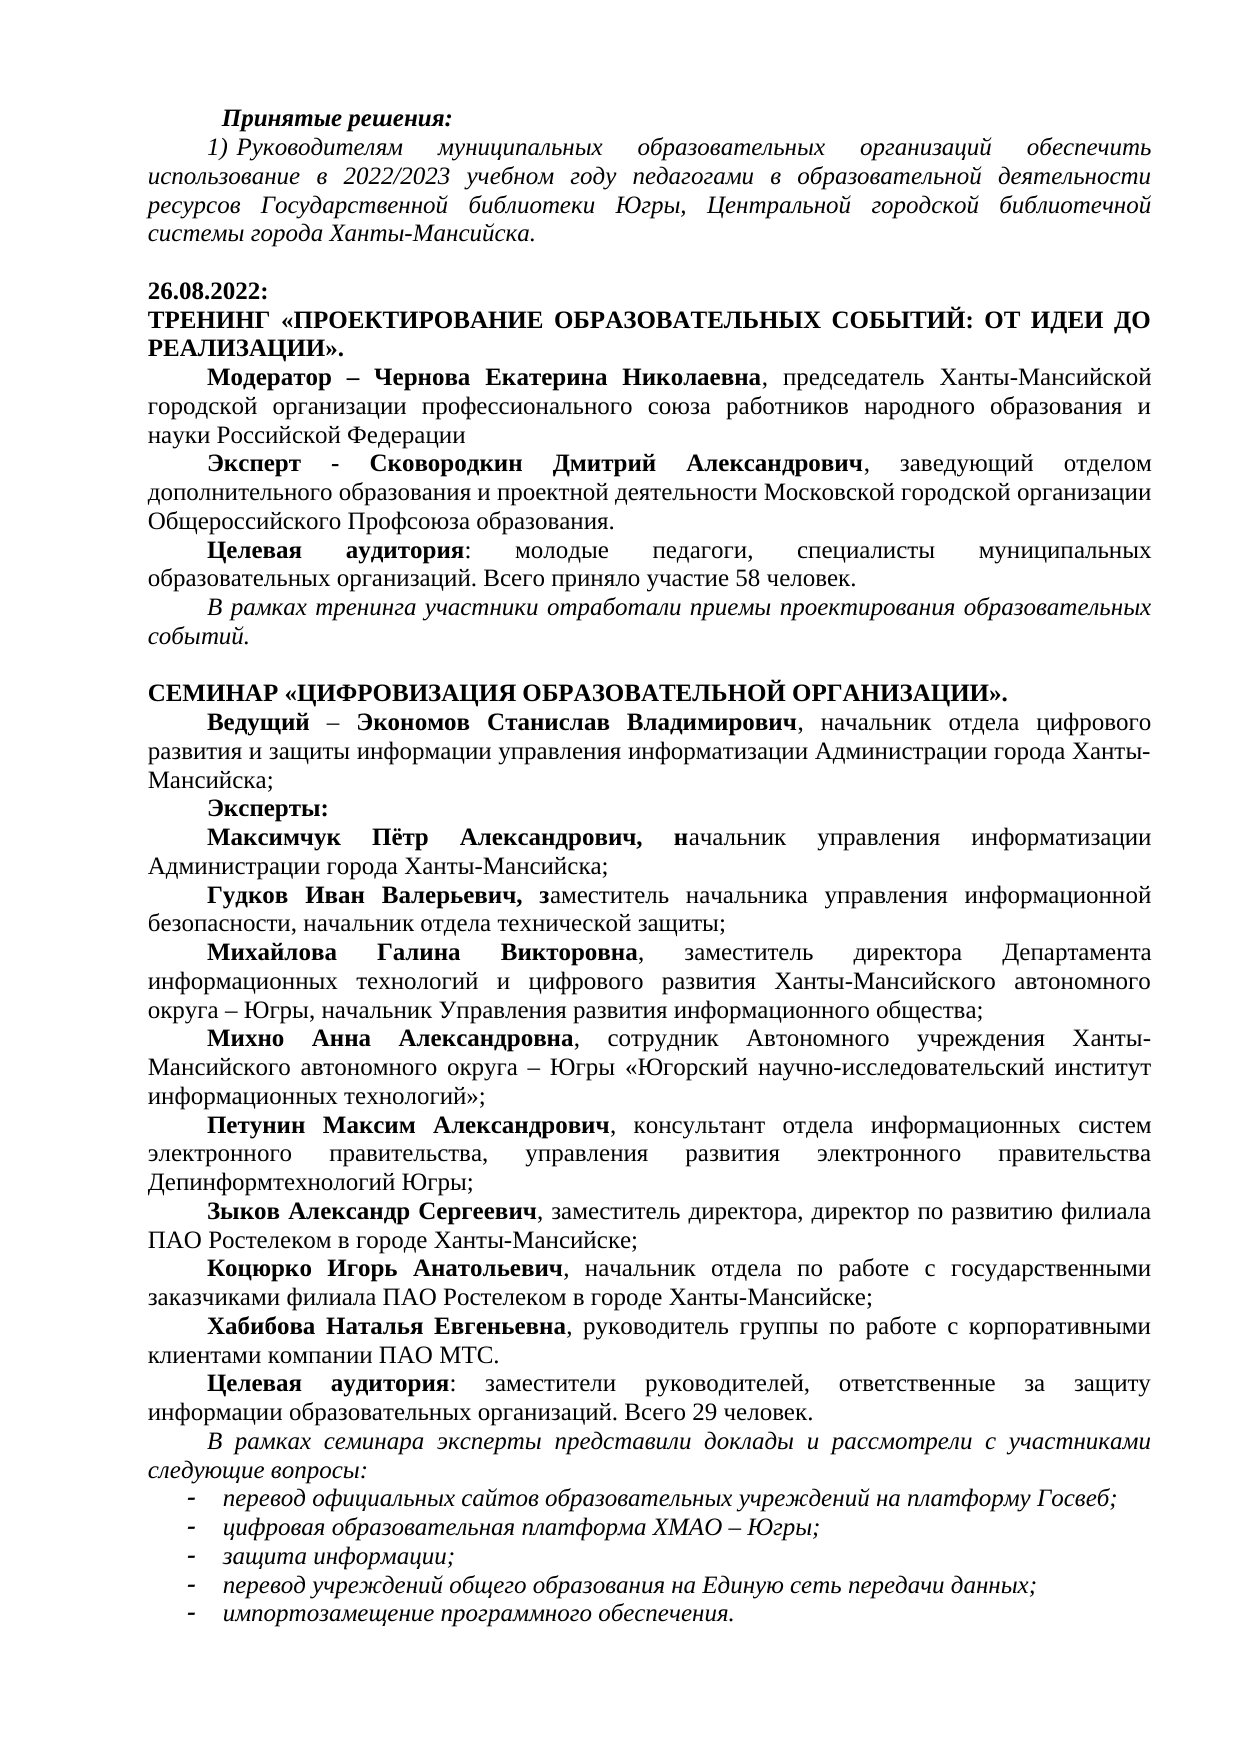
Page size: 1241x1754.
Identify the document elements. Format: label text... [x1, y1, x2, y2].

text Целевая аудитория: молодые педагоги, специалисты муниципальных образовательных организаций. Всего приняло участие 58 человек. [148, 535, 1152, 592]
text СЕМИНАР «ЦИФРОВИЗАЦИЯ ОБРАЗОВАТЕЛЬНОЙ ОРГАНИЗАЦИИ». [148, 678, 1152, 707]
text Ведущий – Экономов Станислав Владимирович, начальник отдела цифрового развития и защиты информации управления информатизации Администрации города Ханты-Мансийска; [148, 707, 1152, 793]
text В рамках тренинга участники отработали приемы проектирования образовательных событий. [148, 592, 1152, 650]
text Зыков Александр Сергеевич, заместитель директора, директор по развитию филиала ПАО Ростелеком в городе Ханты-Мансийске; [148, 1196, 1152, 1253]
text Модератор – Чернова Екатерина Николаевна, председатель Ханты-Мансийской городской организации профессионального союза работников народного образования и науки Российской Федерации [148, 362, 1152, 448]
list перевод официальных сайтов образовательных учреждений на платформу Госвеб; [185, 1483, 1152, 1512]
text Максимчук Пётр Александрович, начальник управления информатизации Администрации города Ханты-Мансийска; [148, 822, 1152, 880]
text Эксперт - Сковородкин Дмитрий Александрович, заведующий отделом дополнительного образования и проектной деятельности Московской городской организации Общероссийского Профсоюза образования. [148, 448, 1152, 535]
text Михно Анна Александровна, сотрудник Автономного учреждения Ханты-Мансийского автономного округа – Югры «Югорский научно-исследовательский институт информационных технологий»; [148, 1023, 1152, 1110]
text Целевая аудитория: заместители руководителей, ответственные за защиту информации образовательных организаций. Всего 29 человек. [148, 1368, 1152, 1426]
text Михайлова Галина Викторовна, заместитель директора Департамента информационных технологий и цифрового развития Ханты-Мансийского автономного округа – Югры, начальник Управления развития информационного общества; [148, 937, 1152, 1023]
text 26.08.2022: [148, 276, 1152, 305]
list импортозамещение программного обеспечения. [185, 1598, 1152, 1627]
text ТРЕНИНГ «ПРОЕКТИРОВАНИЕ ОБРАЗОВАТЕЛЬНЫХ СОБЫТИЙ: ОТ ИДЕИ ДО РЕАЛИЗАЦИИ». [148, 305, 1152, 362]
text Коцюрко Игорь Анатольевич, начальник отдела по работе с государственными заказчиками филиала ПАО Ростелеком в городе Ханты-Мансийске; [148, 1253, 1152, 1311]
text Петунин Максим Александрович, консультант отдела информационных систем электронного правительства, управления развития электронного правительства Депинформтехнологий Югры; [148, 1110, 1152, 1196]
text Хабибова Наталья Евгеньевна, руководитель группы по работе с корпоративными клиентами компании ПАО МТС. [148, 1311, 1152, 1368]
text Принятые решения: [148, 103, 1152, 132]
text Эксперты: [148, 793, 1152, 822]
list перевод учреждений общего образования на Единую сеть передачи данных; [185, 1570, 1152, 1598]
list Руководителям муниципальных образовательных организаций обеспечить использование в 2022/2023 учебном году педагогами в образовательной деятельности ресурсов Государственной библиотеки Югры, Центральной городской библиотечной системы города Ханты-Мансийска. [148, 132, 1152, 247]
text В рамках семинара эксперты представили доклады и рассмотрели с участниками следующие вопросы: [148, 1426, 1152, 1483]
text Гудков Иван Валерьевич, заместитель начальника управления информационной безопасности, начальник отдела технической защиты; [148, 880, 1152, 937]
list цифровая образовательная платформа ХМАО – Югры; [185, 1512, 1152, 1541]
list защита информации; [185, 1541, 1152, 1570]
